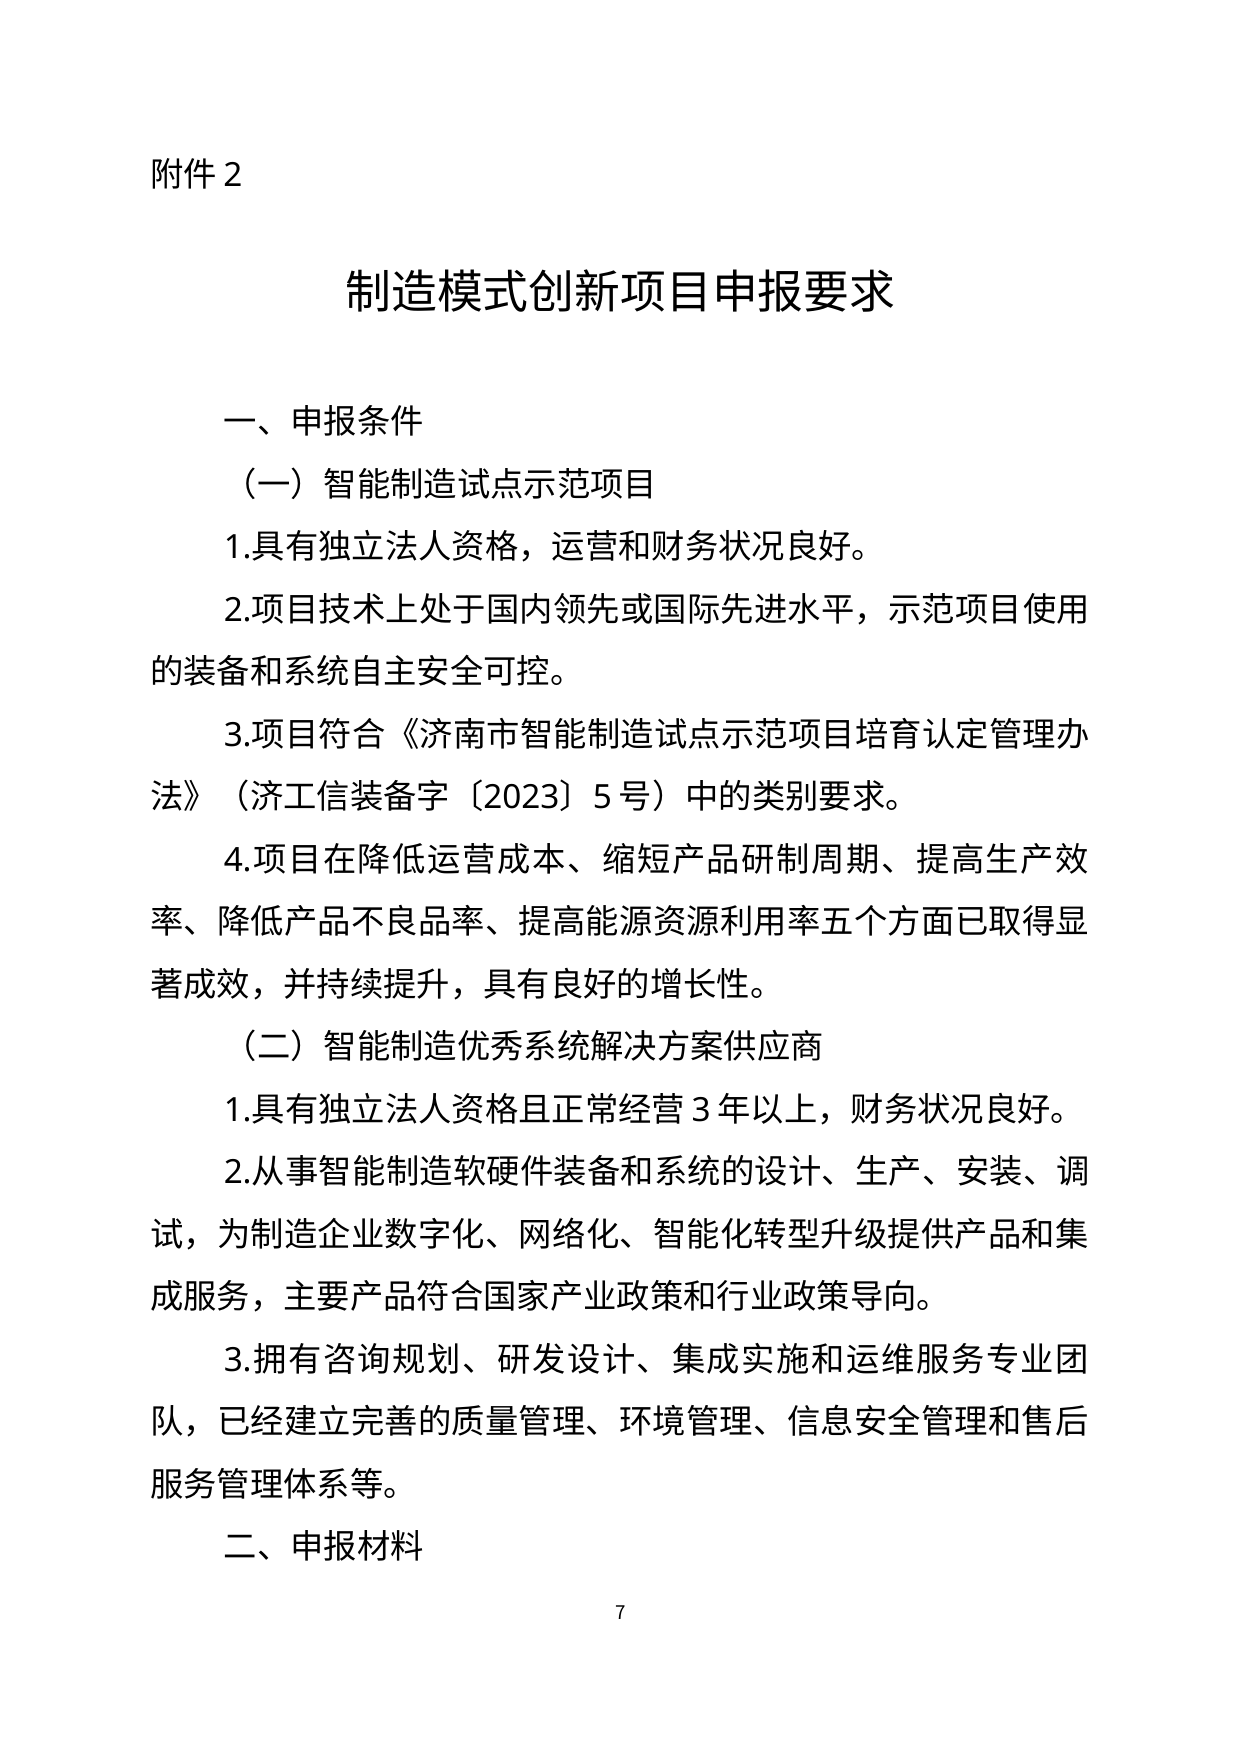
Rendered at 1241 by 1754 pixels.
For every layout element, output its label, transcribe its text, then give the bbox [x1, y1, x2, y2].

list 3.拥有咨询规划、研发设计、集成实施和运维服务专业团队，已经建立完善的质量管理、环境管理、信息安全管理和售后服务管理体系等。 [150, 1321, 1090, 1508]
list 二、申报材料 [150, 1508, 1090, 1571]
list （二）智能制造优秀系统解决方案供应商 [150, 1008, 1090, 1071]
list 3.项目符合《济南市智能制造试点示范项目培育认定管理办法》（济工信装备字〔2023〕5号）中的类别要求。 [150, 696, 1090, 821]
list 4.项目在降低运营成本、缩短产品研制周期、提高生产效率、降低产品不良品率、提高能源资源利用率五个方面已取得显著成效，并持续提升，具有良好的增长性。 [150, 821, 1090, 1008]
list 一、申报条件 [150, 383, 1090, 446]
list 1.具有独立法人资格，运营和财务状况良好。 [150, 508, 1090, 571]
list 2.项目技术上处于国内领先或国际先进水平，示范项目使用的装备和系统自主安全可控。 [150, 571, 1090, 696]
list 2.从事智能制造软硬件装备和系统的设计、生产、安装、调试，为制造企业数字化、网络化、智能化转型升级提供产品和集成服务，主要产品符合国家产业政策和行业政策导向。 [150, 1133, 1090, 1321]
list （一）智能制造试点示范项目 [150, 446, 1090, 508]
list 1.具有独立法人资格且正常经营3年以上，财务状况良好。 [150, 1071, 1090, 1133]
text 附件2 [150, 148, 1090, 196]
text 制造模式创新项目申报要求 [150, 258, 1090, 321]
